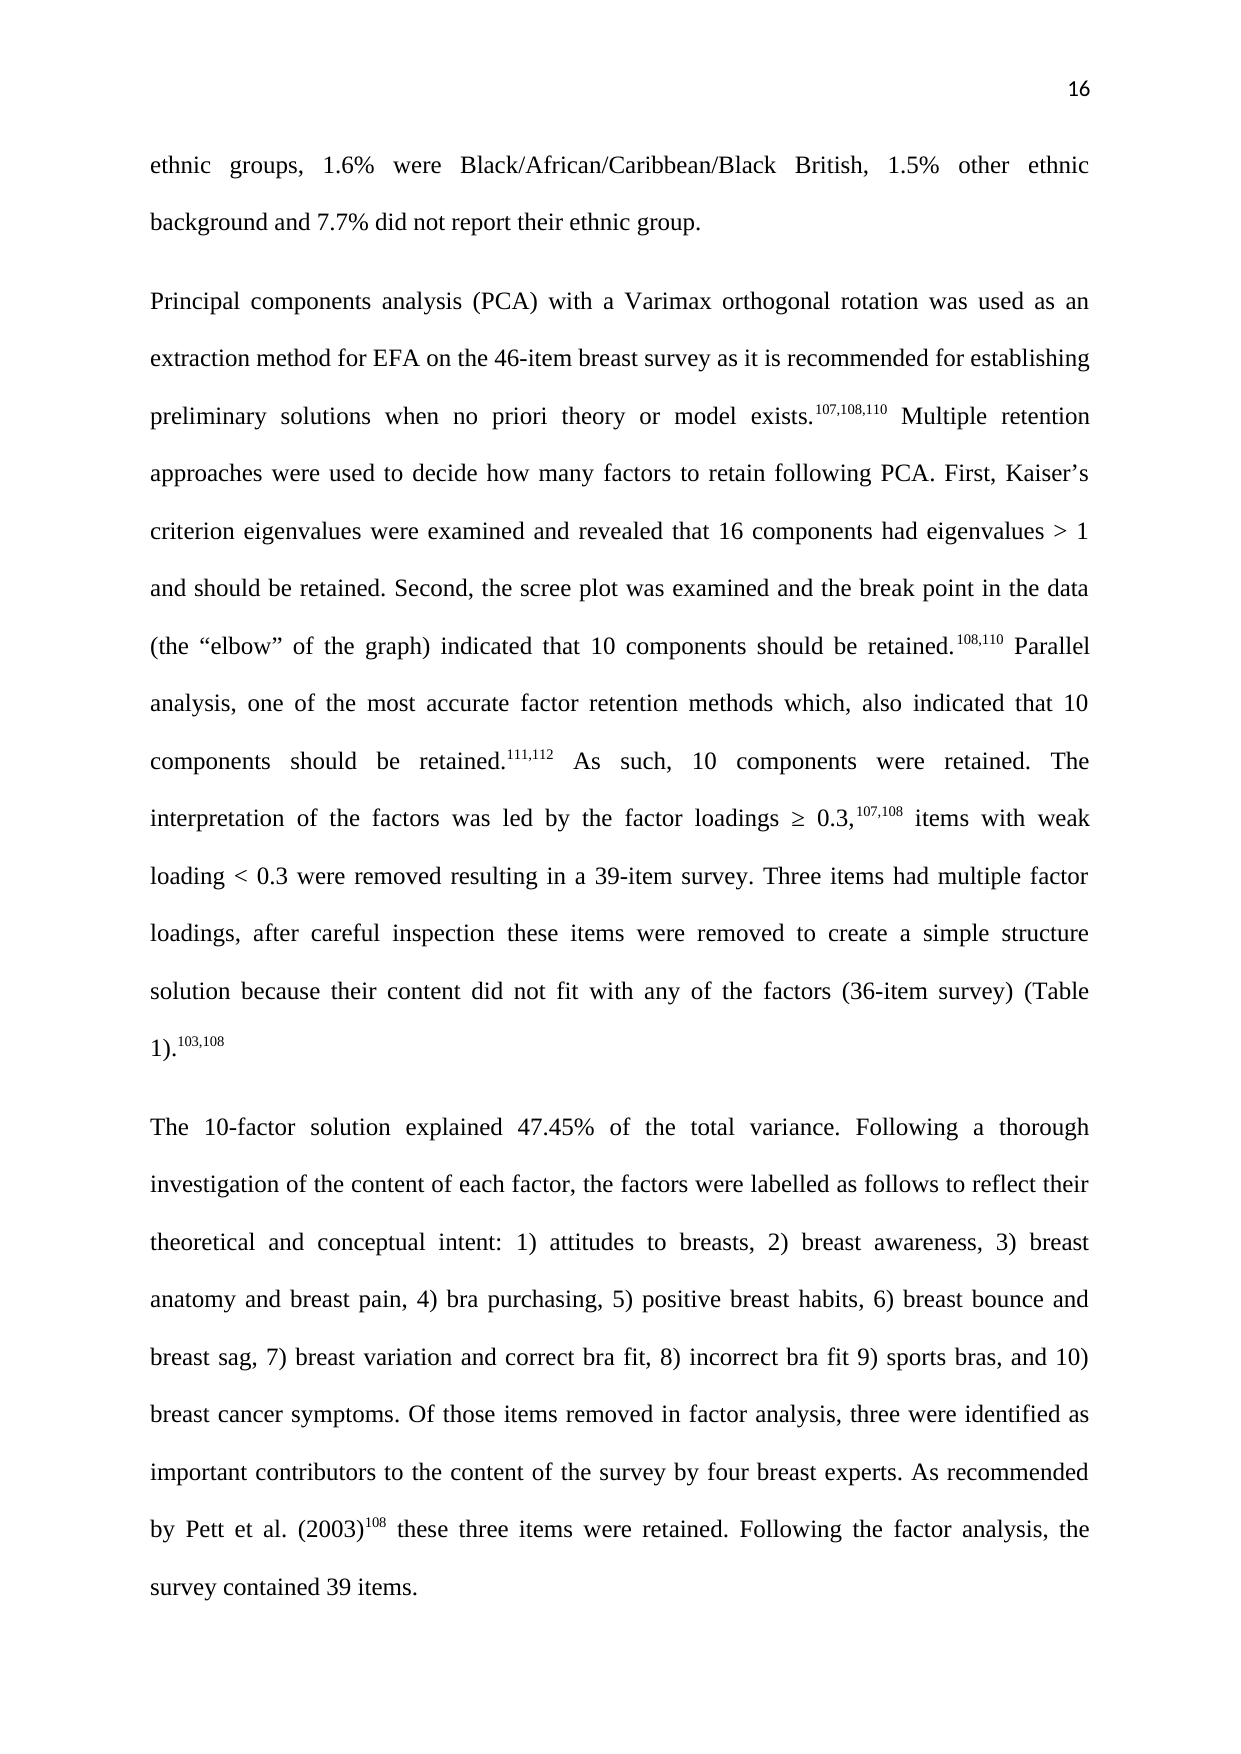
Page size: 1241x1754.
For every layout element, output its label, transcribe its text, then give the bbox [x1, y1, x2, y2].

text Principal components analysis (PCA) with a Varimax orthogonal rotation was used as an extraction method for EFA on the 46-item breast survey as it is recommended for establishing preliminary solutions when no priori theory or model exists.107,108,110 Multiple retention approaches were used to decide how many factors to retain following PCA. First, Kaiser’s criterion eigenvalues were examined and revealed that 16 components had eigenvalues > 1 and should be retained. Second, the scree plot was examined and the break point in the data (the “elbow” of the graph) indicated that 10 components should be retained.108,110 Parallel analysis, one of the most accurate factor retention methods which, also indicated that 10 components should be retained.111,112 As such, 10 components were retained. The interpretation of the factors was led by the factor loadings ≥ 0.3,107,108 items with weak loading < 0.3 were removed resulting in a 39-item survey. Three items had multiple factor loadings, after careful inspection these items were removed to create a simple structure solution because their content did not fit with any of the factors (36-item survey) (Table 1).103,108 [150, 286, 1090, 1062]
text The 10-factor solution explained 47.45% of the total variance. Following a thorough investigation of the content of each factor, the factors were labelled as follows to reflect their theoretical and conceptual intent: 1) attitudes to breasts, 2) breast awareness, 3) breast anatomy and breast pain, 4) bra purchasing, 5) positive breast habits, 6) breast bounce and breast sag, 7) breast variation and correct bra fit, 8) incorrect bra fit 9) sports bras, and 10) breast cancer symptoms. Of those items removed in factor analysis, three were identified as important contributors to the content of the survey by four breast experts. As recommended by Pett et al. (2003)108 these three items were retained. Following the factor analysis, the survey contained 39 items. [150, 1112, 1090, 1600]
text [150, 150, 1090, 236]
